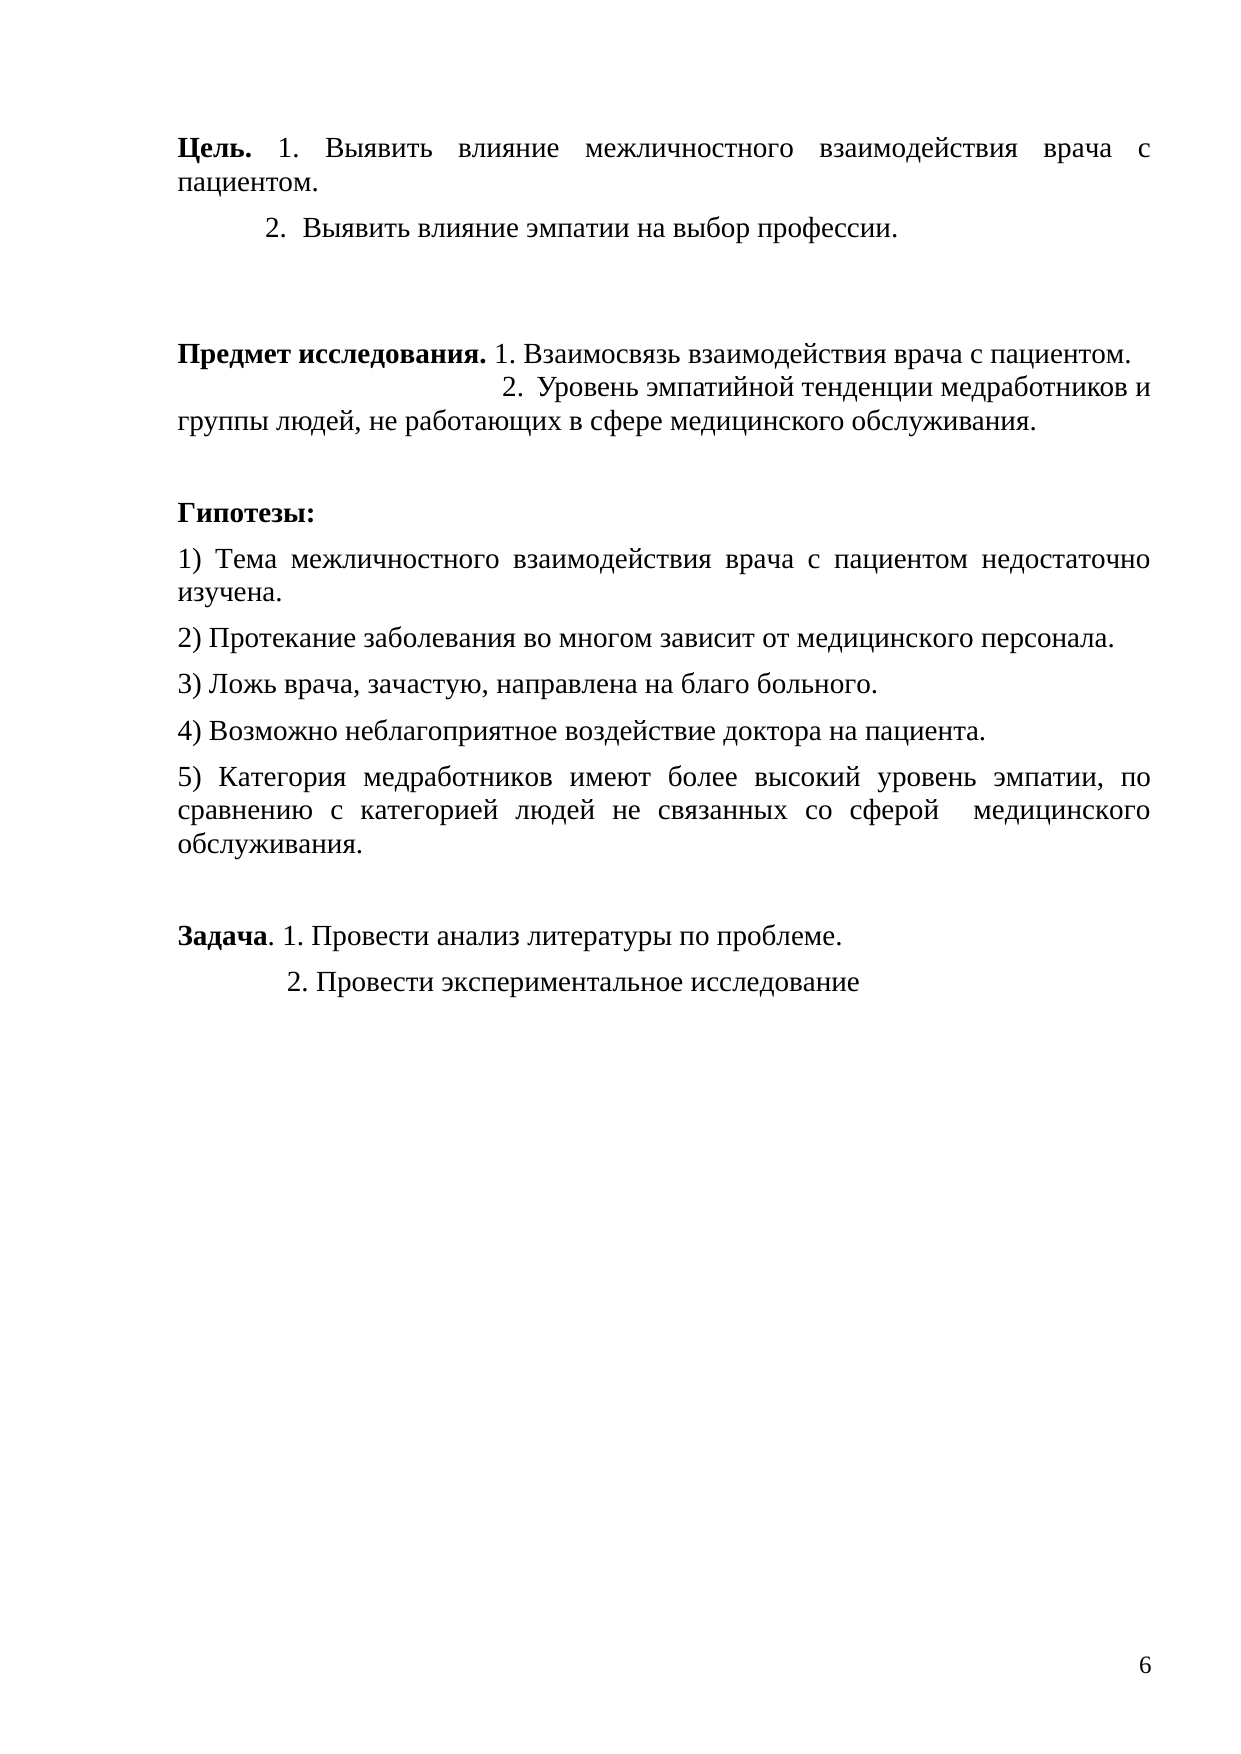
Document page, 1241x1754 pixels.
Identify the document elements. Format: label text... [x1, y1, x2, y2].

text Гипотезы: [177, 495, 1152, 528]
text 1) Тема межличностного взаимодействия врача с пациентом недостаточно изучена. [177, 541, 1152, 608]
text Предмет исследования. 1. Взаимосвязь взаимодействия врача с пациентом. [177, 336, 1152, 369]
text 2. Уровень эмпатийной тенденции медработников и группы людей, не работающих в сфере медицинского обслуживания. [177, 369, 1152, 436]
text 2) Протекание заболевания во многом зависит от медицинского персонала. [177, 621, 1152, 654]
text Цель. 1. Выявить влияние межличностного взаимодействия врача с пациентом. [177, 131, 1152, 198]
text 4) Возможно неблагоприятное воздействие доктора на пациента. [177, 713, 1152, 746]
text 5) Категория медработников имеют более высокий уровень эмпатии, по сравнению с категорией людей не связанных со сферой медицинского обслуживания. [177, 759, 1152, 859]
list Выявить влияние эмпатии на выбор профессии. [265, 210, 1152, 244]
text Задача. 1. Провести анализ литературы по проблеме. [177, 918, 1152, 951]
text 2. Провести экспериментальное исследование [177, 964, 1152, 997]
text 3) Ложь врача, зачастую, направлена на благо больного. [177, 667, 1152, 700]
